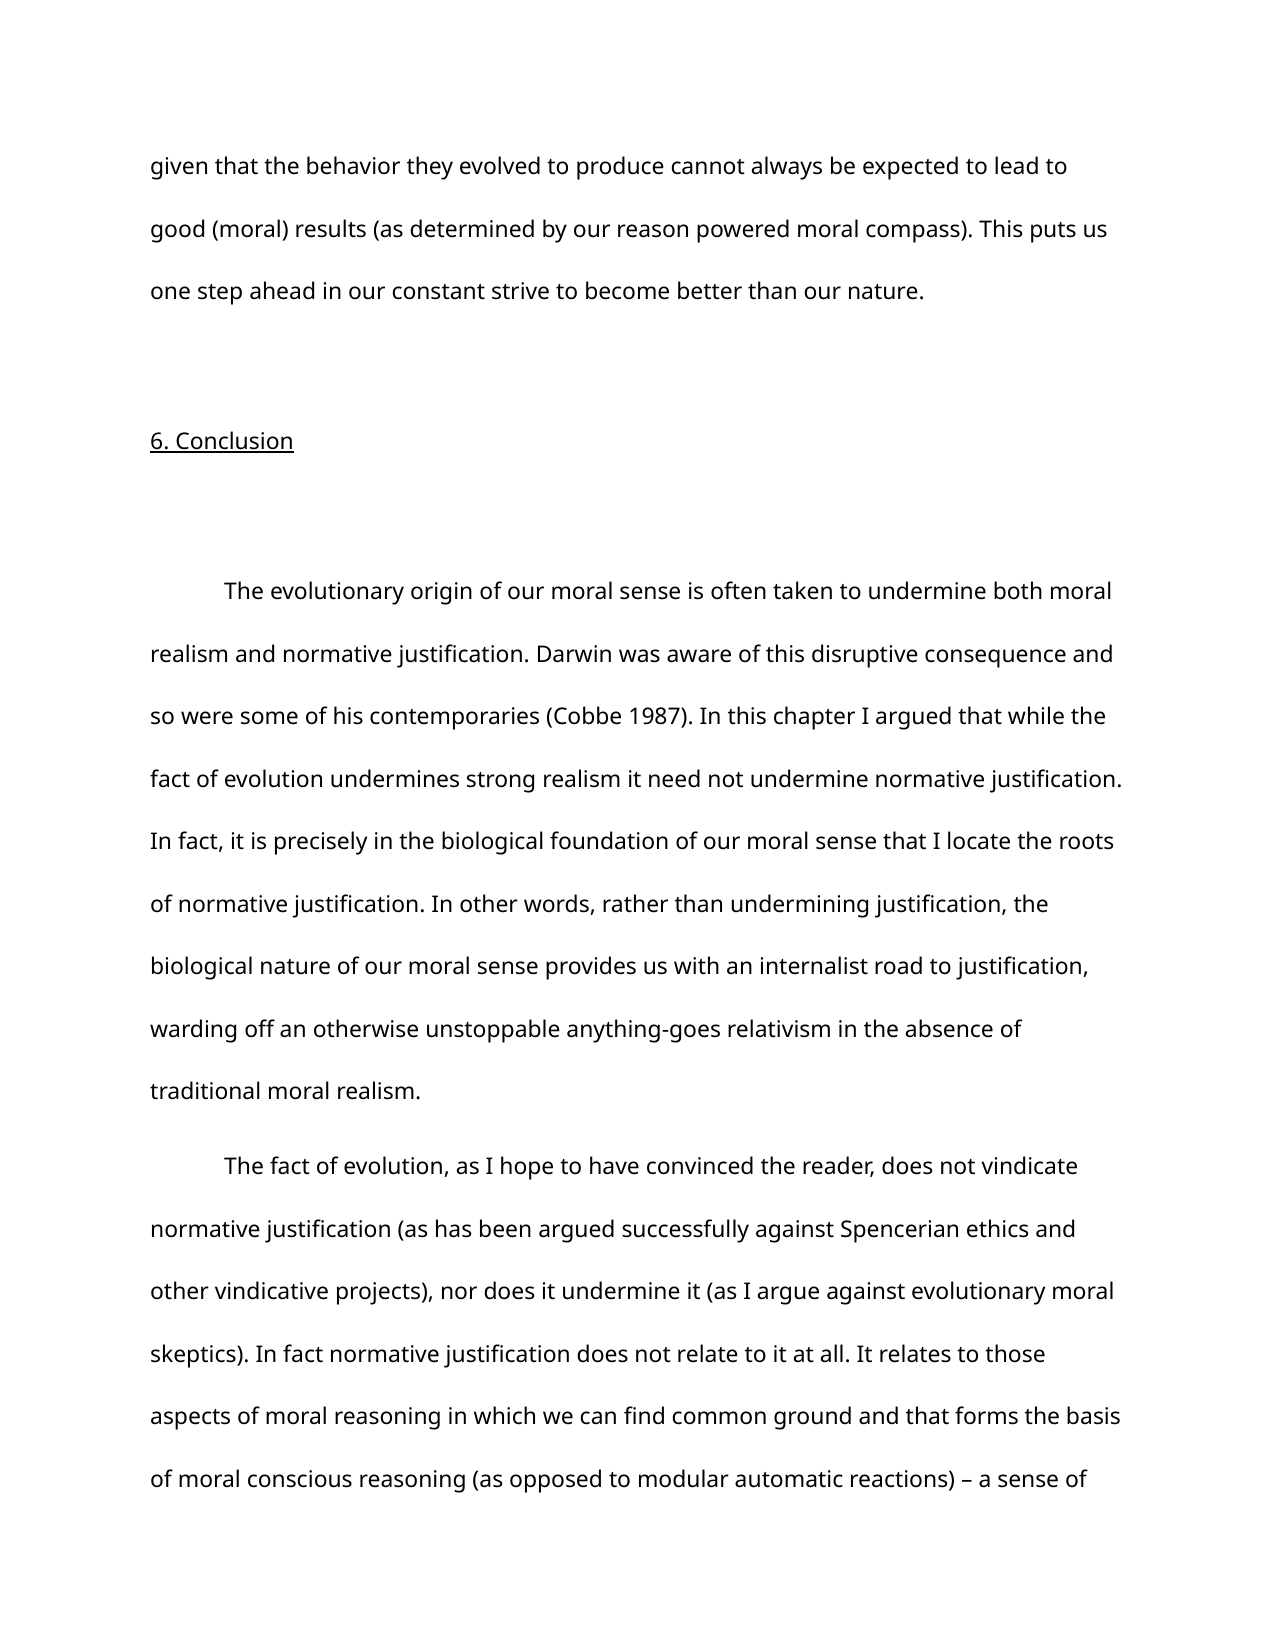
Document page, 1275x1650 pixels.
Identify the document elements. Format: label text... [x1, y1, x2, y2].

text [150, 1150, 1125, 1494]
text The evolutionary origin of our moral sense is often taken to undermine both moral realism and normative justification. Darwin was aware of this disruptive consequence and so were some of his contemporaries (Cobbe 1987). In this chapter I argued that while the fact of evolution undermines strong realism it need not undermine normative justification. In fact, it is precisely in the biological foundation of our moral sense that I locate the roots of normative justification. In other words, rather than undermining justification, the biological nature of our moral sense provides us with an internalist road to justification, warding off an otherwise unstoppable anything-goes relativism in the absence of traditional moral realism. [150, 575, 1125, 1106]
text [150, 150, 1125, 306]
text 6. Conclusion [150, 425, 1125, 456]
